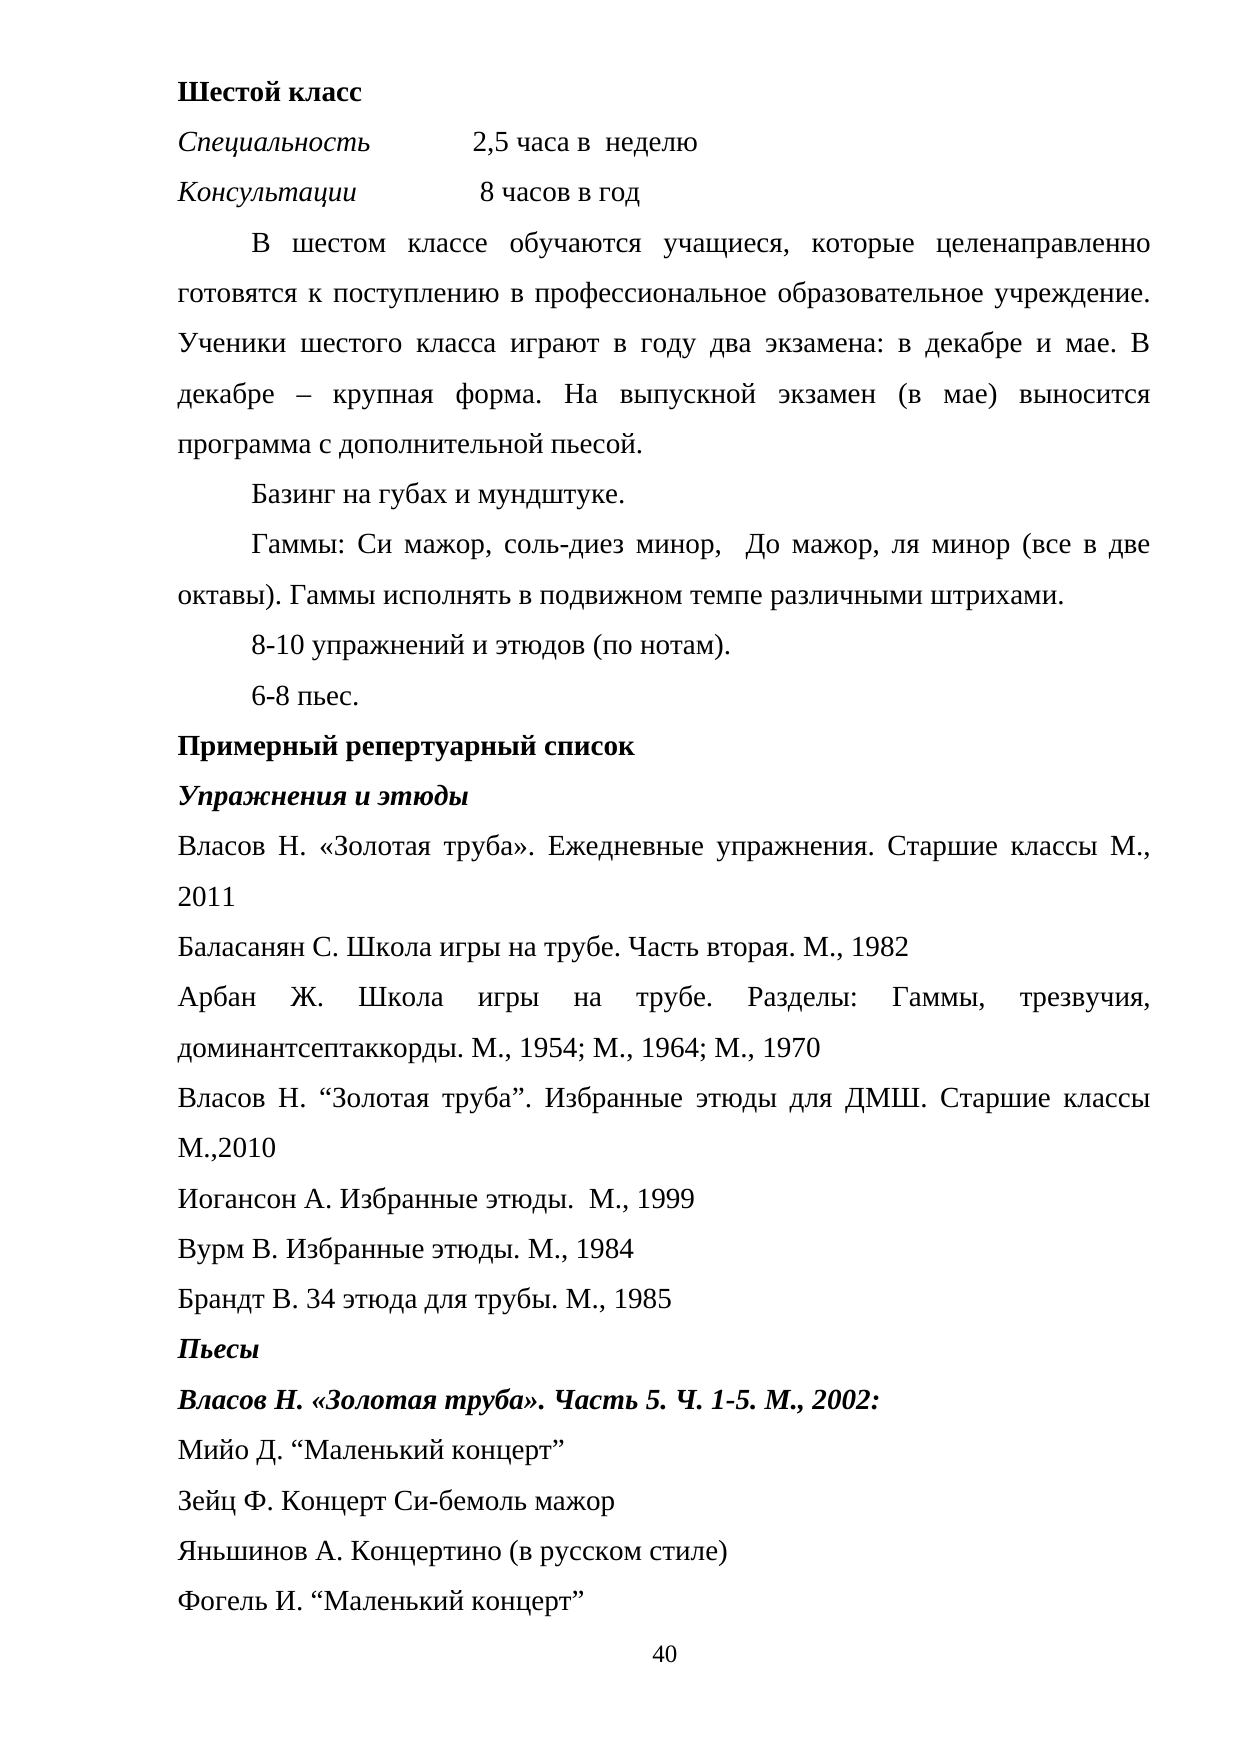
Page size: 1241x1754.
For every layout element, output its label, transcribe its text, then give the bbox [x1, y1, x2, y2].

text Арбан Ж. Школа игры на трубе. Разделы: Гаммы, трезвучия, доминантсептаккорды. М., 1954; М., 1964; М., 1970 [177, 979, 1152, 1063]
text Фогель И. “Маленький концерт” [177, 1583, 1152, 1617]
text Баласанян С. Школа игры на трубе. Часть вторая. М., 1982 [177, 929, 1152, 963]
text Шестой класс [177, 74, 1152, 107]
text Власов Н. «Золотая труба». Часть 5. Ч. 1-., 2002: [177, 1382, 1152, 1416]
text Брандт В. 34 этюда для трубы. М., 1985 [177, 1281, 1152, 1315]
text Упражнения и этюды [177, 778, 1152, 812]
text Мийо Д. “Маленький концерт” [177, 1432, 1152, 1466]
text Консультации 8 часов в год [177, 174, 1152, 208]
text Базинг на губах и мундштуке. [177, 476, 1152, 510]
text Яньшинов А. Концертино (в русском стиле) [177, 1533, 1152, 1566]
text В шестом классе обучаются учащиеся, которые целенаправленно готовятся к поступлению в профессиональное образовательное учреждение. Ученики шестого класса играют в году два экзамена: в декабре и мае. В декабре – крупная форма. На выпускной экзамен (в мае) выносится программа с дополнительной пьесой. [177, 225, 1152, 459]
text Примерный репертуарный список [177, 728, 1152, 761]
text Гаммы: Си мажор, соль-диез минор, До мажор, ля минор (все в две октавы). Гаммы исполнять в подвижном темпе различными штрихами. [177, 527, 1152, 611]
text Пьесы [177, 1332, 1152, 1365]
text 6-8 пьес. [177, 678, 1152, 711]
text Иогансон А. Избранные этюды. М., 1999 [177, 1181, 1152, 1214]
text Вурм В. Избранные этюды. М., 1984 [177, 1231, 1152, 1264]
text Власов Н. “Золотая труба”. Избранные этюды для ДМШ. Старшие классы М.,2010 [177, 1080, 1152, 1164]
text Власов Н. «Золотая труба». Ежедневные упражнения. Старшие классы М., 2011 [177, 828, 1152, 912]
text 8-10 упражнений и этюдов (по нотам). [177, 627, 1152, 661]
text Зейц Ф. Концерт Си-бемоль мажор [177, 1483, 1152, 1516]
text Специальность 2,5 часа в неделю [177, 124, 1152, 158]
